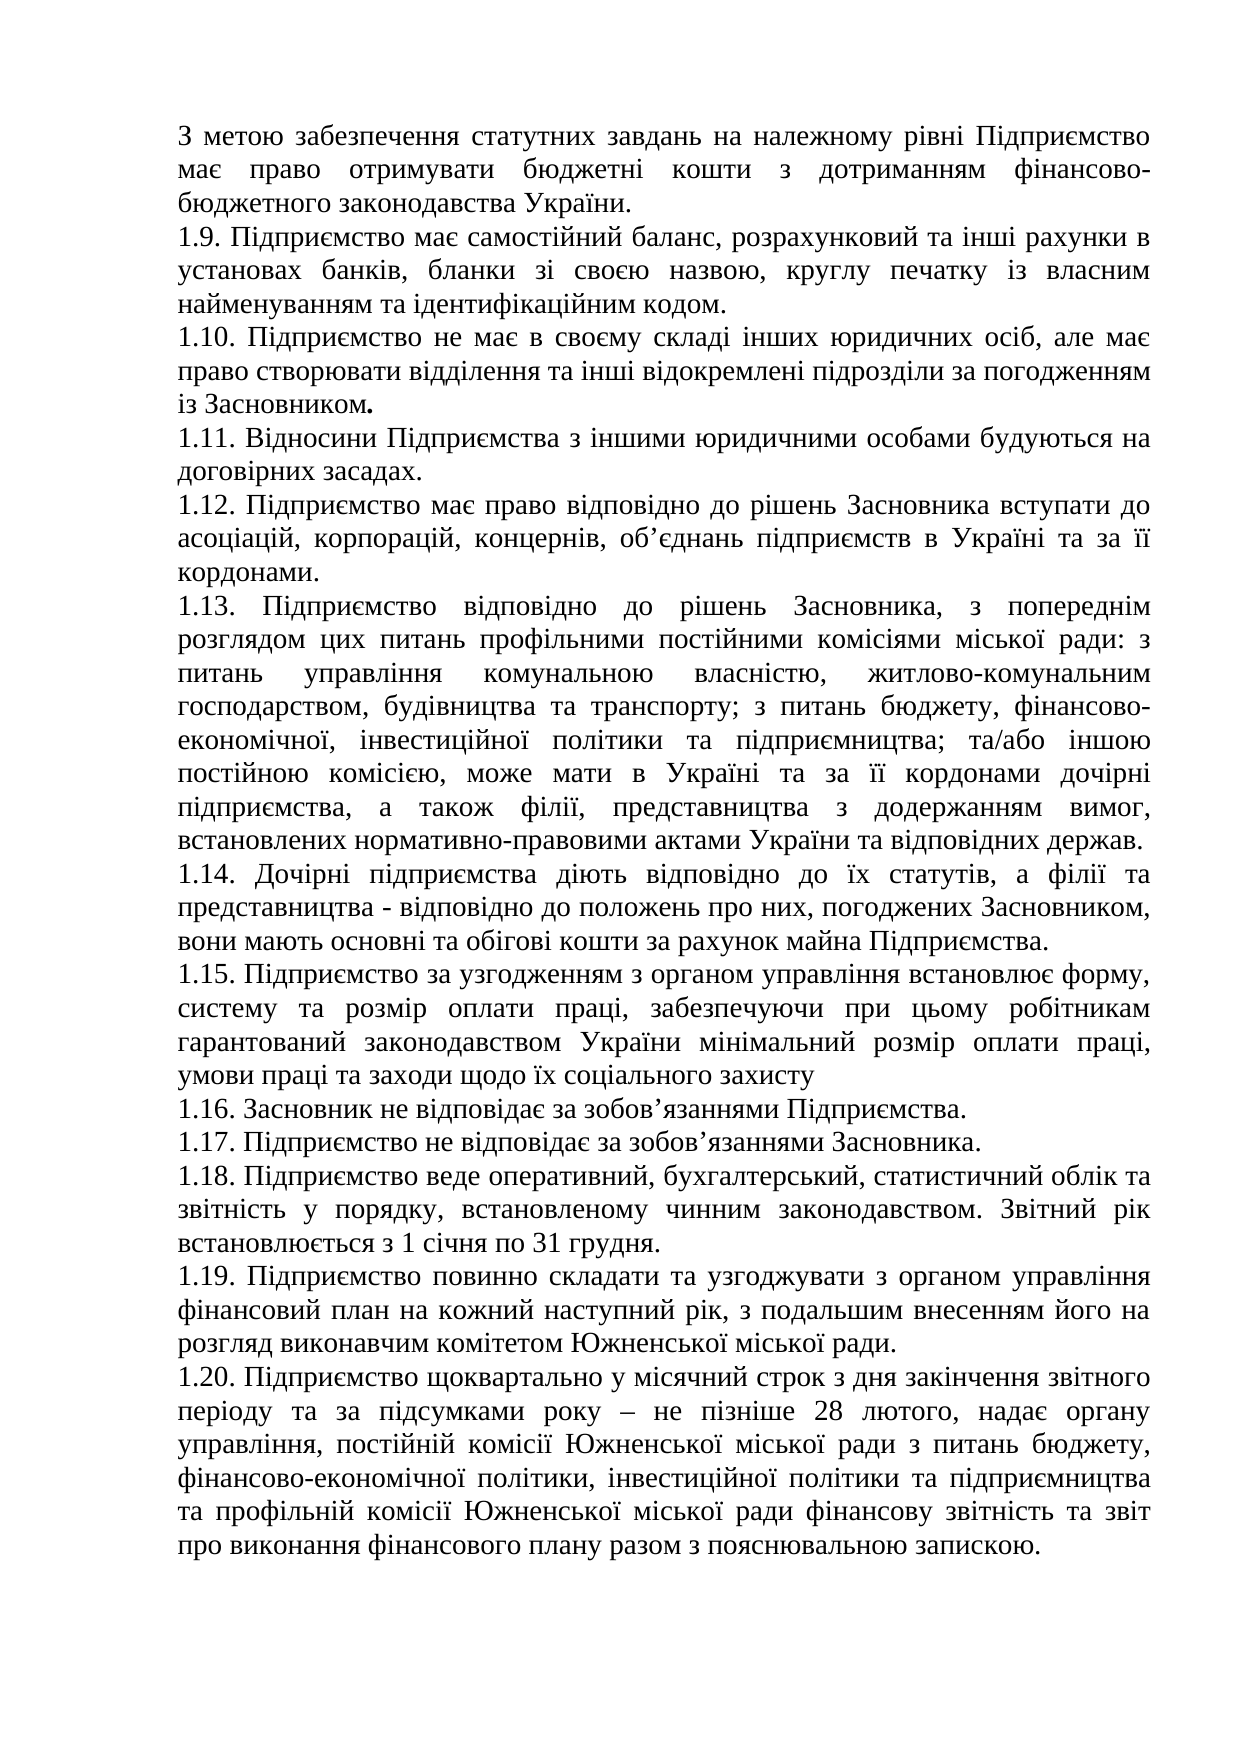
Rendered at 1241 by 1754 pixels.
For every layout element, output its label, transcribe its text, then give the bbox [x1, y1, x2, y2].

text 1.14. Дочірні підприємства діють відповідно до їх статутів, а філії та представництва - відповідно до положень про них, погоджених Засновником, вони мають основні та обігові кошти за рахунок майна Підприємства. [177, 856, 1152, 957]
text 1.17. Підприємство не відповідає за зобов’язаннями Засновника. [177, 1124, 1152, 1158]
text 1.9. Підприємство має самостійний баланс, розрахунковий та інші рахунки в установах банків, бланки зі своєю назвою, круглу печатку із власним найменуванням та ідентифікаційним кодом. [177, 219, 1152, 319]
text 1.15. Підприємство за узгодженням з органом управління встановлює форму, систему та розмір оплати праці, забезпечуючи при цьому робітникам гарантований законодавством України мінімальний розмір оплати праці, умови праці та заходи щодо їх соціального захисту [177, 957, 1152, 1091]
text 1.13. Підприємство відповідно до рішень Засновника, з попереднім розглядом цих питань профільними постійними комісіями міської ради: з питань управління комунальною власністю, житлово-комунальним господарством, будівництва та транспорту; з питань бюджету, фінансово-економічної, інвестиційної політики та підприємництва; та/або іншою постійною комісією, може мати в Україні та за її кордонами дочірні підприємства, а також філії, представництва з додержанням вимог, встановлених нормативно-правовими актами України та відповідних держав. [177, 588, 1152, 856]
text 1.18. Підприємство веде оперативний, бухгалтерський, статистичний облік та звітність у порядку, встановленому чинним законодавством. Звітний рік встановлюється з 1 січня по 31 грудня. [177, 1158, 1152, 1258]
text 1.19. Підприємство повинно складати та узгоджувати з органом управління фінансовий план на кожний наступний рік, з подальшим внесенням його на розгляд виконавчим комітетом Южненської міської ради. [177, 1258, 1152, 1359]
text 1.10. Підприємство не має в своєму складі інших юридичних осіб, але має право створювати відділення та інші відокремлені підрозділи за погодженням із Засновником. [177, 319, 1152, 420]
text З метою забезпечення статутних завдань на належному рівні Підприємство має право отримувати бюджетні кошти з дотриманням фінансово-бюджетного законодавства України. [177, 118, 1152, 219]
text 1.16. Засновник не відповідає за зобов’язаннями Підприємства. [177, 1091, 1152, 1124]
text 1.20. Підприємство щоквартально у місячний строк з дня закінчення звітного періоду та за підсумками року – не пізніше 28 лютого, надає органу управління, постійній комісії Южненської міської ради з питань бюджету, фінансово-економічної політики, інвестиційної політики та підприємництва та профільній комісії Южненської міської ради фінансову звітність та звіт про виконання фінансового плану разом з пояснювальною запискою. [177, 1359, 1152, 1560]
text 1.12. Підприємство має право відповідно до рішень Засновника вступати до асоціацій, корпорацій, концернів, об’єднань підприємств в Україні та за її кордонами. [177, 487, 1152, 588]
text 1.11. Відносини Підприємства з іншими юридичними особами будуються на договірних засадах. [177, 420, 1152, 487]
